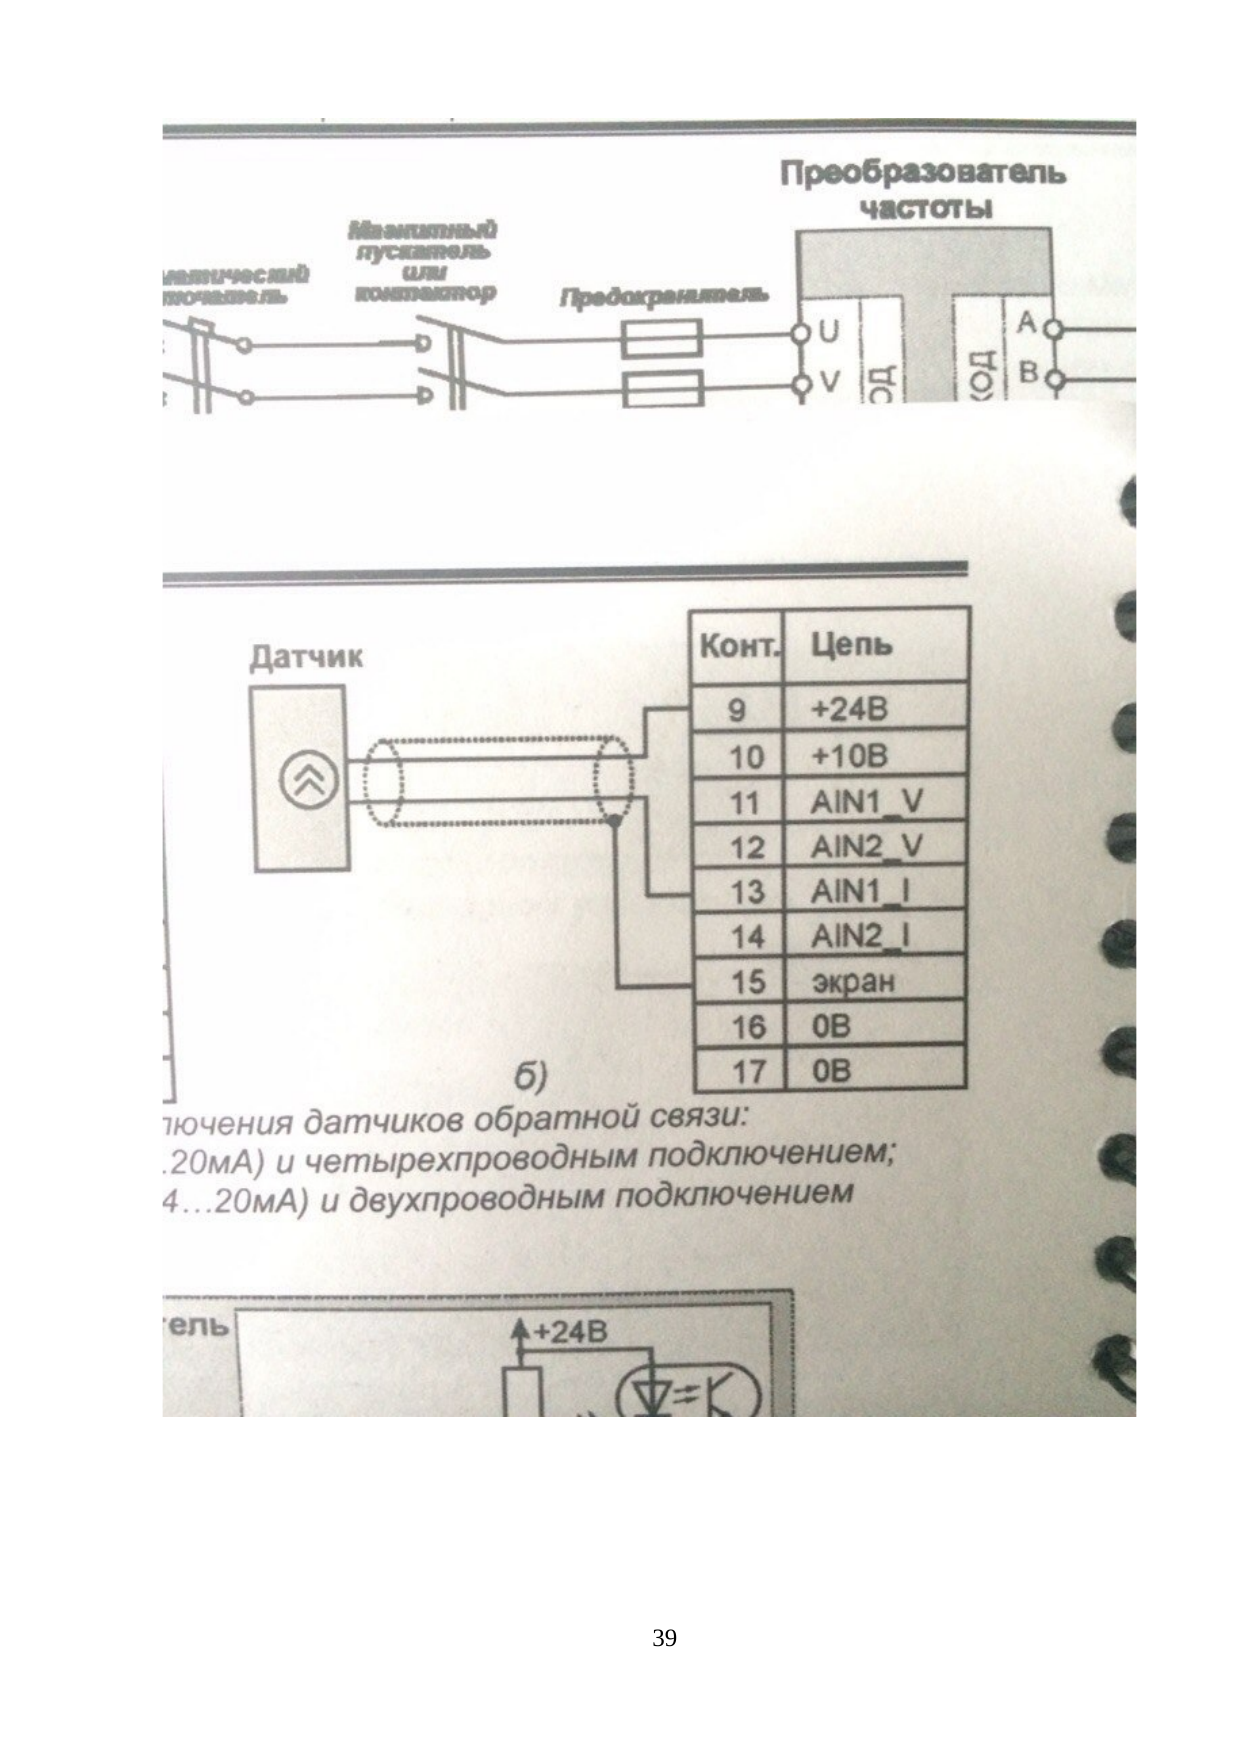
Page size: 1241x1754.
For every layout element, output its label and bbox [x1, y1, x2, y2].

picture [162, 118, 1137, 1417]
